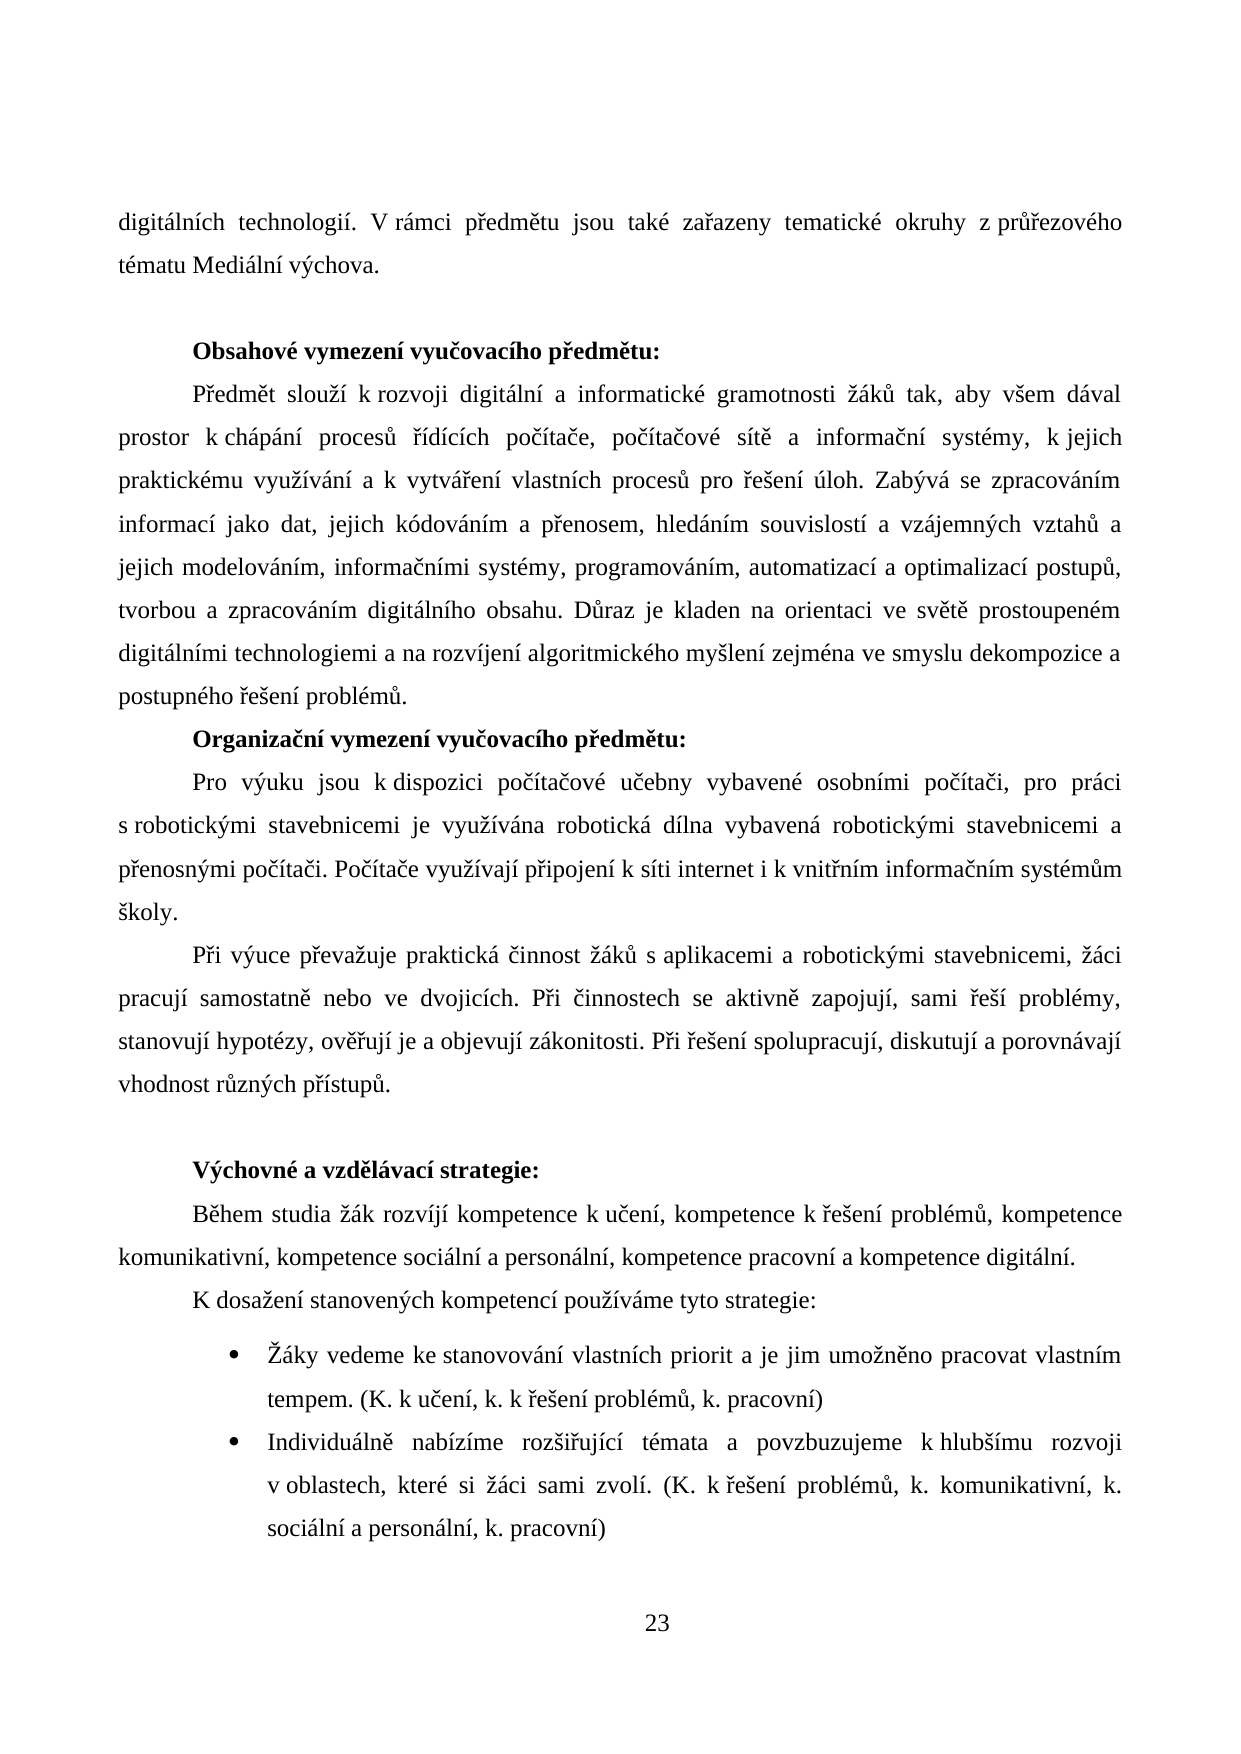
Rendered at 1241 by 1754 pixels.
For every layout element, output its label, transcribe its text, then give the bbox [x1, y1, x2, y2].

text Pro výuku jsou k dispozici počítačové učebny vybavené osobními počítači, pro práci s robotickými stavebnicemi je využívána robotická dílna vybavená robotickými stavebnicemi a přenosnými počítači. Počítače využívají připojení k síti internet i k vnitřním informačním systémům školy. [118, 767, 1122, 926]
text Organizační vymezení vyučovacího předmětu: [118, 724, 1122, 753]
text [118, 207, 1122, 279]
text K dosažení stanovených kompetencí používáme tyto strategie: [118, 1285, 1122, 1314]
text Výchovné a vzdělávací strategie: [118, 1156, 1122, 1184]
text Při výuce převažuje praktická činnost žáků s aplikacemi a robotickými stavebnicemi, žáci pracují samostatně nebo ve dvojicích. Při činnostech se aktivně zapojují, sami řeší problémy, stanovují hypotézy, ověřují je a objevují zákonitosti. Při řešení spolupracují, diskutují a porovnávají vhodnost různých přístupů. [118, 940, 1122, 1098]
text Během studia žák rozvíjí kompetence k učení, kompetence k řešení problémů, kompetence komunikativní, kompetence sociální a personální, kompetence pracovní a kompetence digitální. [118, 1199, 1122, 1271]
list Žáky vedeme ke stanovování vlastních priorit a je jim umožněno pracovat vlastním tempem. (K. k učení, k. k řešení problémů, k. pracovní) [229, 1341, 1122, 1412]
text Předmět slouží k rozvoji digitální a informatické gramotnosti žáků tak, aby všem dával prostor k chápání procesů řídících počítače, počítačové sítě a informační systémy, k jejich praktickému využívání a k vytváření vlastních procesů pro řešení úloh. Zabývá se zpracováním informací jako dat, jejich kódováním a přenosem, hledáním souvislostí a vzájemných vztahů a jejich modelováním, informačními systémy, programováním, automatizací a optimalizací postupů, tvorbou a zpracováním digitálního obsahu. Důraz je kladen na orientaci ve světě prostoupeném digitálními technologiemi a na rozvíjení algoritmického myšlení zejména ve smyslu dekompozice a postupného řešení problémů. [118, 379, 1122, 710]
text Obsahové vymezení vyučovacího předmětu: [118, 336, 1122, 365]
list Individuálně nabízíme rozšiřující témata a povzbuzujeme k hlubšímu rozvoji v oblastech, které si žáci sami zvolí. (K. k řešení problémů, k. komunikativní, k. sociální a personální, k. pracovní) [229, 1427, 1122, 1542]
